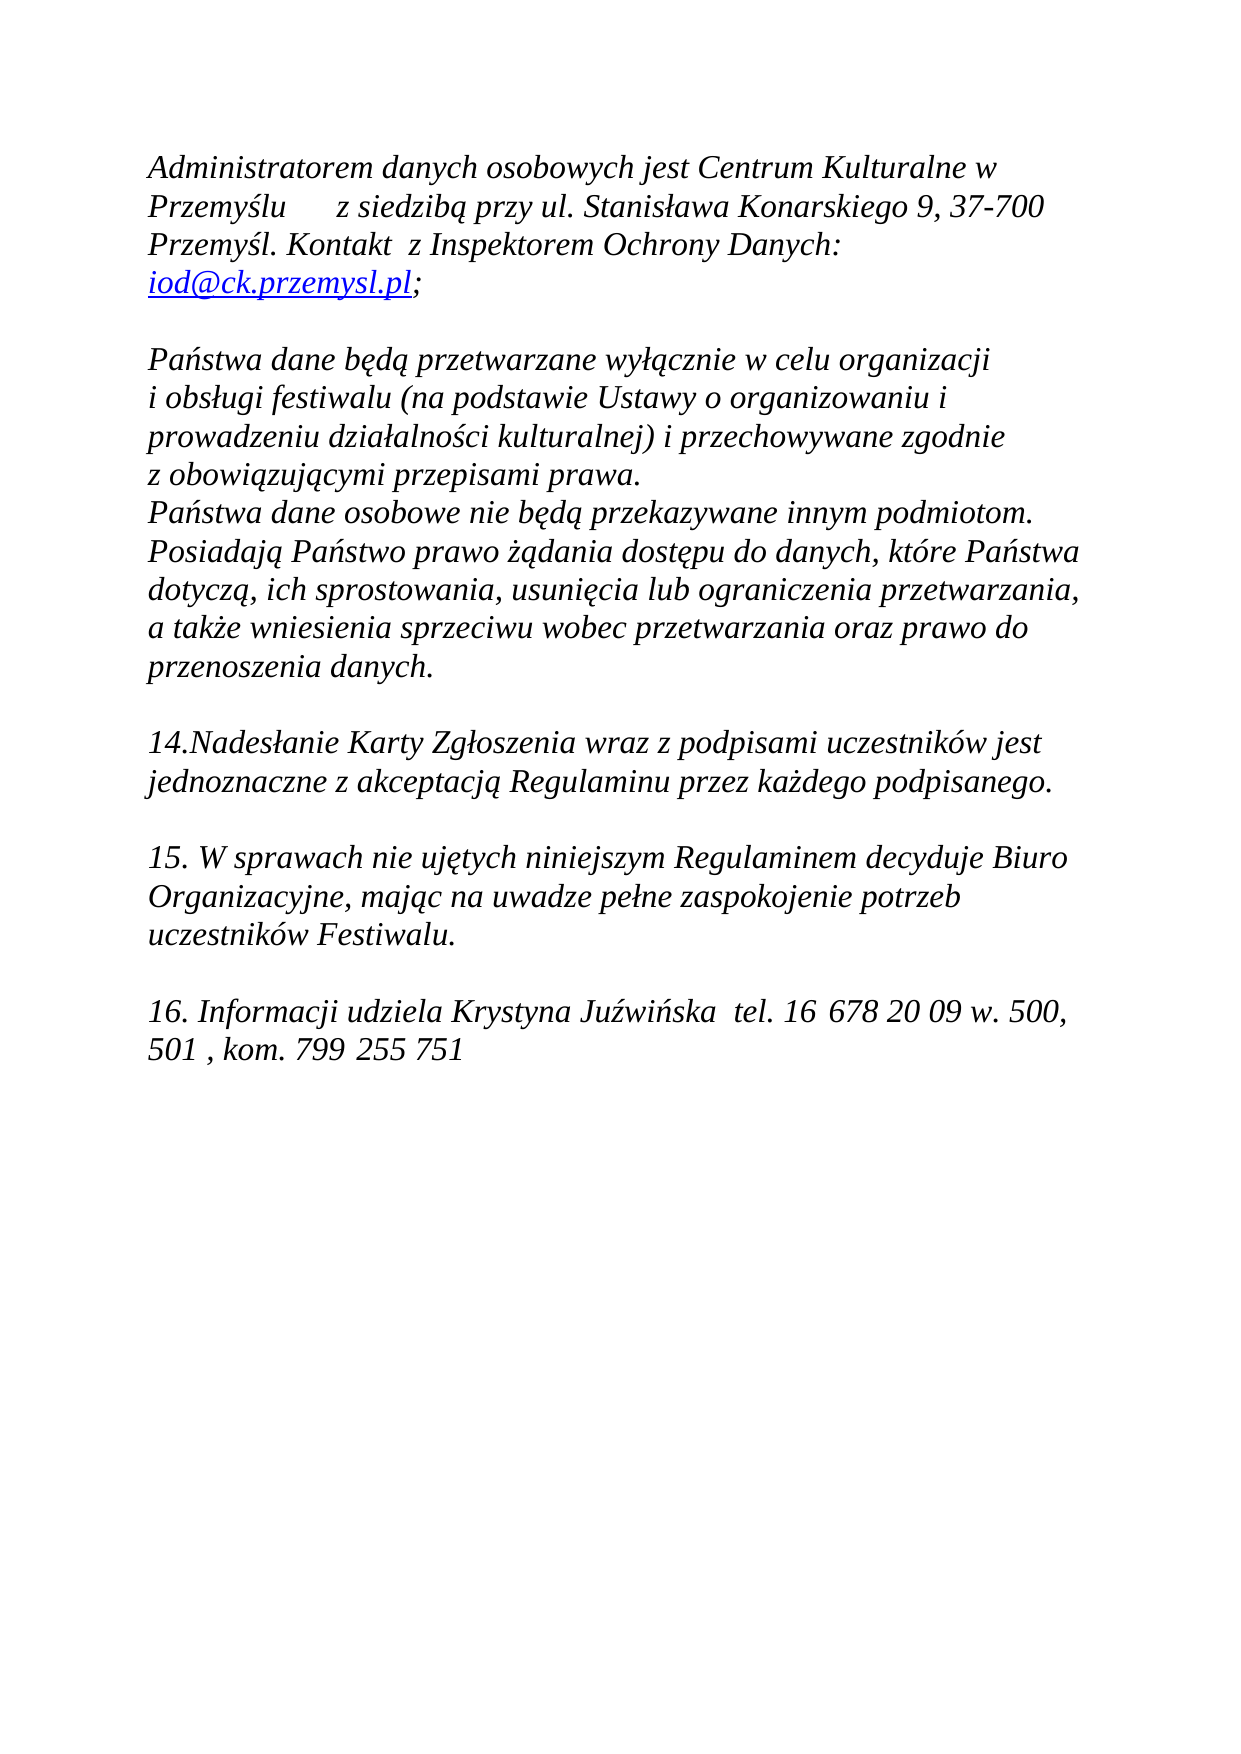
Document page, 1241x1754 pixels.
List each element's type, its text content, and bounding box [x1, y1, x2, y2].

text Administratorem danych osobowych jest Centrum Kulturalne w Przemyślu z siedzibą przy ul. Stanisława Konarskiego 9, 37-700 Przemyśl. Kontakt z Inspektorem Ochrony Danych: iod@ck.przemysl.pl; [148, 148, 1093, 301]
text 16. Informacji udziela Krystyna Juźwińska tel. 16 678 20 09 w. 500, 501 , kom. 799 255 751 [148, 991, 1093, 1068]
text 14.Nadesłanie Karty Zgłoszenia wraz z podpisami uczestników jest jednoznaczne z akceptacją Regulaminu przez każdego podpisanego. [148, 723, 1093, 799]
text Państwa dane będą przetwarzane wyłącznie w celu organizacji i obsługi festiwalu (na podstawie Ustawy o organizowaniu i prowadzeniu działalności kulturalnej) i przechowywane zgodnie z obowiązującymi przepisami prawa. [148, 339, 1093, 493]
text Państwa dane osobowe nie będą przekazywane innym podmiotom. Posiadają Państwo prawo żądania dostępu do danych, które Państwa dotyczą, ich sprostowania, usunięcia lub ograniczenia przetwarzania, a także wniesienia sprzeciwu wobec przetwarzania oraz prawo do przenoszenia danych. [148, 493, 1093, 684]
text 15. W sprawach nie ujętych niniejszym Regulaminem decyduje Biuro Organizacyjne, mając na uwadze pełne zaspokojenie potrzeb uczestników Festiwalu. [148, 838, 1093, 953]
